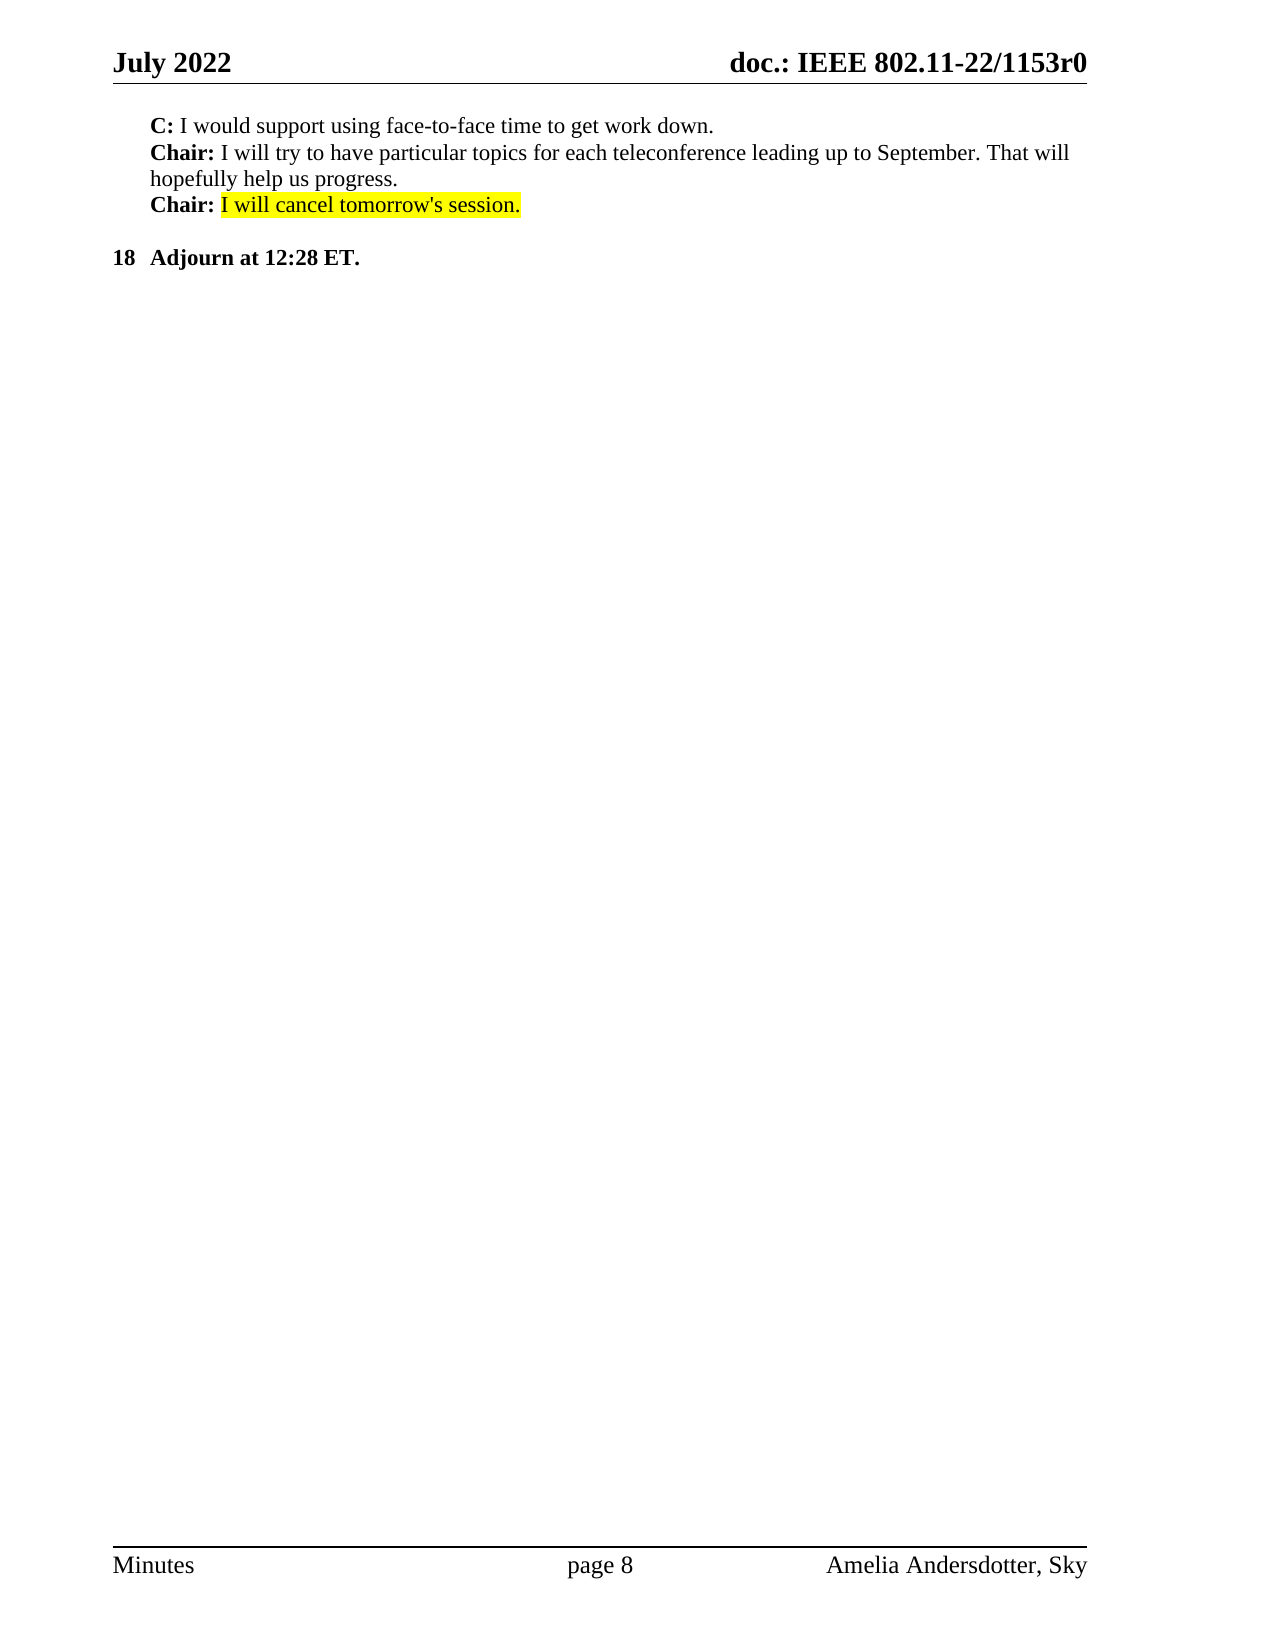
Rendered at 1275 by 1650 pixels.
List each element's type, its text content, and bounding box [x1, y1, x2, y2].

list Adjourn at 12:28 ET. [112, 244, 1087, 271]
